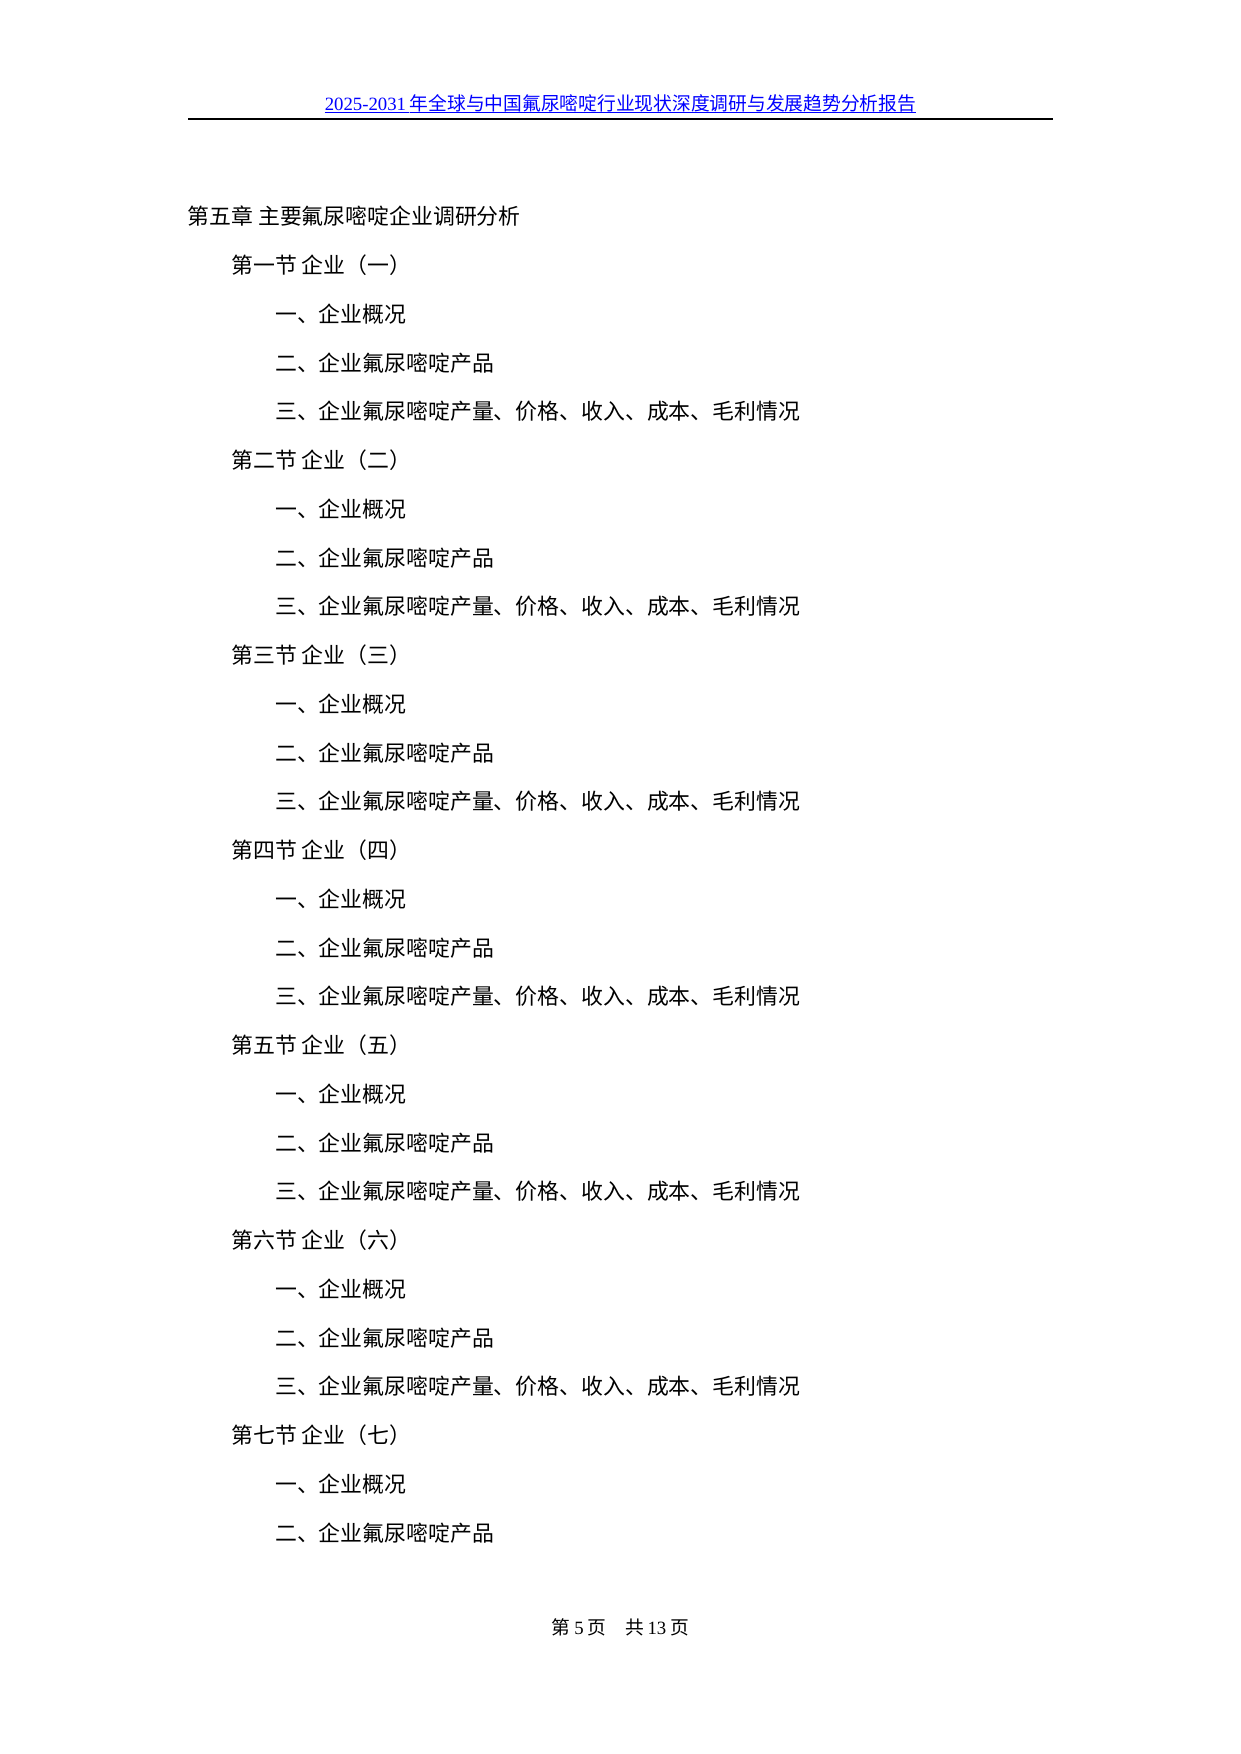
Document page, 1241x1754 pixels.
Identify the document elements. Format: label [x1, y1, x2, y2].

text [187, 150, 1053, 1548]
